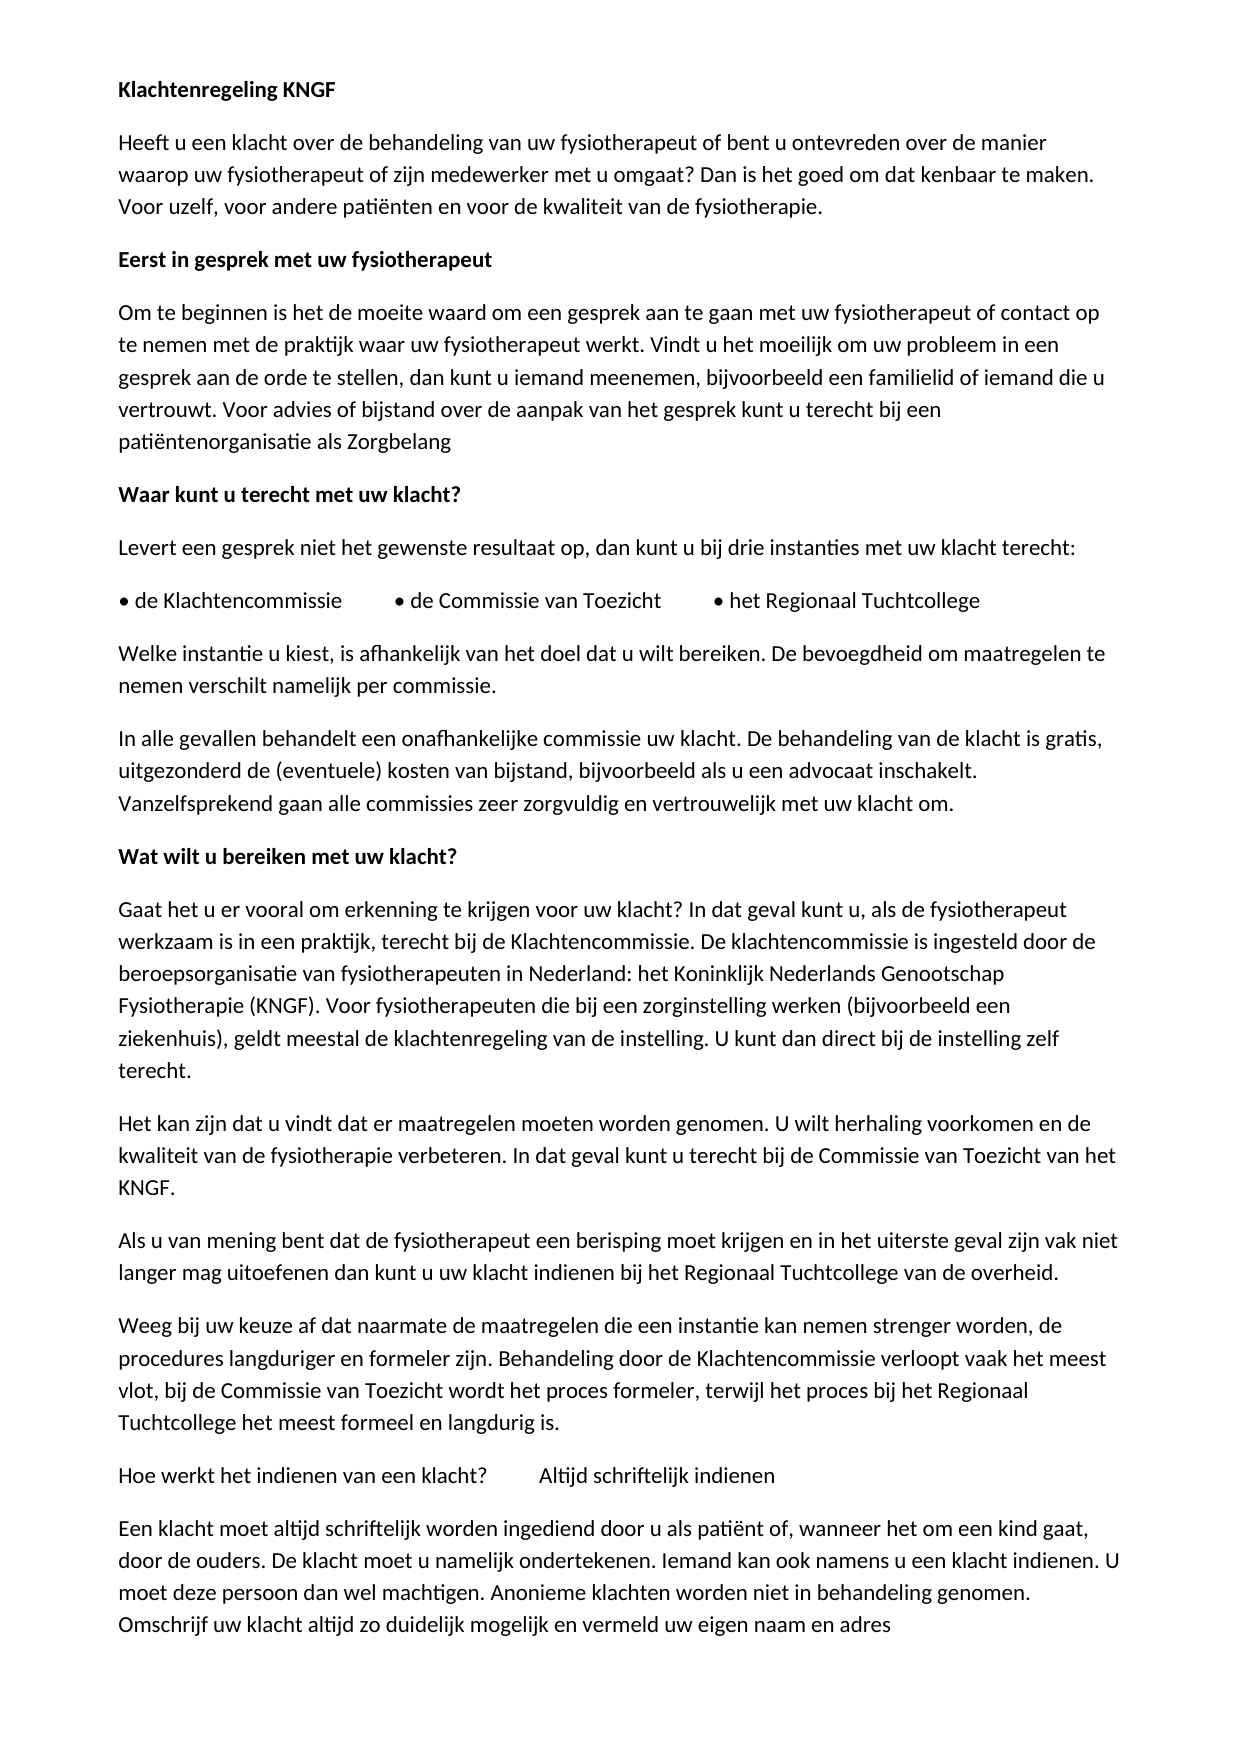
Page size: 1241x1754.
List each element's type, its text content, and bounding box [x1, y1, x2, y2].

text In alle gevallen behandelt een onafhankelijke commissie uw klacht. De behandeling van de klacht is gratis, uitgezonderd de (eventuele) kosten van bijstand, bijvoorbeeld als u een advocaat inschakelt. Vanzelfsprekend gaan alle commissies zeer zorgvuldig en vertrouwelijk met uw klacht om. [118, 724, 1122, 817]
text • de Klachtencommissie • de Commissie van Toezicht • het Regionaal Tuchtcollege [118, 586, 1122, 614]
text Eerst in gesprek met uw fysiotherapeut [118, 245, 1122, 273]
text Levert een gesprek niet het gewenste resultaat op, dan kunt u bij drie instanties met uw klacht terecht: [118, 533, 1122, 561]
text Het kan zijn dat u vindt dat er maatregelen moeten worden genomen. U wilt herhaling voorkomen en de kwaliteit van de fysiotherapie verbeteren. In dat geval kunt u terecht bij de Commissie van Toezicht van het KNGF. [118, 1109, 1122, 1201]
text Wat wilt u bereiken met uw klacht? [118, 842, 1122, 870]
text Klachtenregeling KNGF [118, 75, 1122, 103]
text Welke instantie u kiest, is afhankelijk van het doel dat u wilt bereiken. De bevoegdheid om maatregelen te nemen verschilt namelijk per commissie. [118, 639, 1122, 699]
text Waar kunt u terecht met uw klacht? [118, 480, 1122, 508]
text Weeg bij uw keuze af dat naarmate de maatregelen die een instantie kan nemen strenger worden, de procedures langduriger en formeler zijn. Behandeling door de Klachtencommissie verloopt vaak het meest vlot, bij de Commissie van Toezicht wordt het proces formeler, terwijl het proces bij het Regionaal Tuchtcollege het meest formeel en langdurig is. [118, 1311, 1122, 1436]
text Heeft u een klacht over de behandeling van uw fysiotherapeut of bent u ontevreden over de manier waarop uw fysiotherapeut of zijn medewerker met u omgaat? Dan is het goed om dat kenbaar te maken. Voor uzelf, voor andere patiënten en voor de kwaliteit van de fysiotherapie. [118, 128, 1122, 220]
text Hoe werkt het indienen van een klacht? Altijd schriftelijk indienen [118, 1461, 1122, 1489]
text Gaat het u er vooral om erkenning te krijgen voor uw klacht? In dat geval kunt u, als de fysiotherapeut werkzaam is in een praktijk, terecht bij de Klachtencommissie. De klachtencommissie is ingesteld door de beroepsorganisatie van fysiotherapeuten in Nederland: het Koninklijk Nederlands Genootschap Fysiotherapie (KNGF). Voor fysiotherapeuten die bij een zorginstelling werken (bijvoorbeeld een ziekenhuis), geldt meestal de klachtenregeling van de instelling. U kunt dan direct bij de instelling zelf terecht. [118, 895, 1122, 1084]
text Om te beginnen is het de moeite waard om een gesprek aan te gaan met uw fysiotherapeut of contact op te nemen met de praktijk waar uw fysiotherapeut werkt. Vindt u het moeilijk om uw probleem in een gesprek aan de orde te stellen, dan kunt u iemand meenemen, bijvoorbeeld een familielid of iemand die u vertrouwt. Voor advies of bijstand over de aanpak van het gesprek kunt u terecht bij een patiëntenorganisatie als Zorgbelang [118, 298, 1122, 455]
text Als u van mening bent dat de fysiotherapeut een berisping moet krijgen en in het uiterste geval zijn vak niet langer mag uitoefenen dan kunt u uw klacht indienen bij het Regionaal Tuchtcollege van de overheid. [118, 1226, 1122, 1286]
text Een klacht moet altijd schriftelijk worden ingediend door u als patiënt of, wanneer het om een kind gaat, door de ouders. De klacht moet u namelijk ondertekenen. Iemand kan ook namens u een klacht indienen. U moet deze persoon dan wel machtigen. Anonieme klachten worden niet in behandeling genomen. Omschrijf uw klacht altijd zo duidelijk mogelijk en vermeld uw eigen naam en adres [118, 1514, 1122, 1639]
